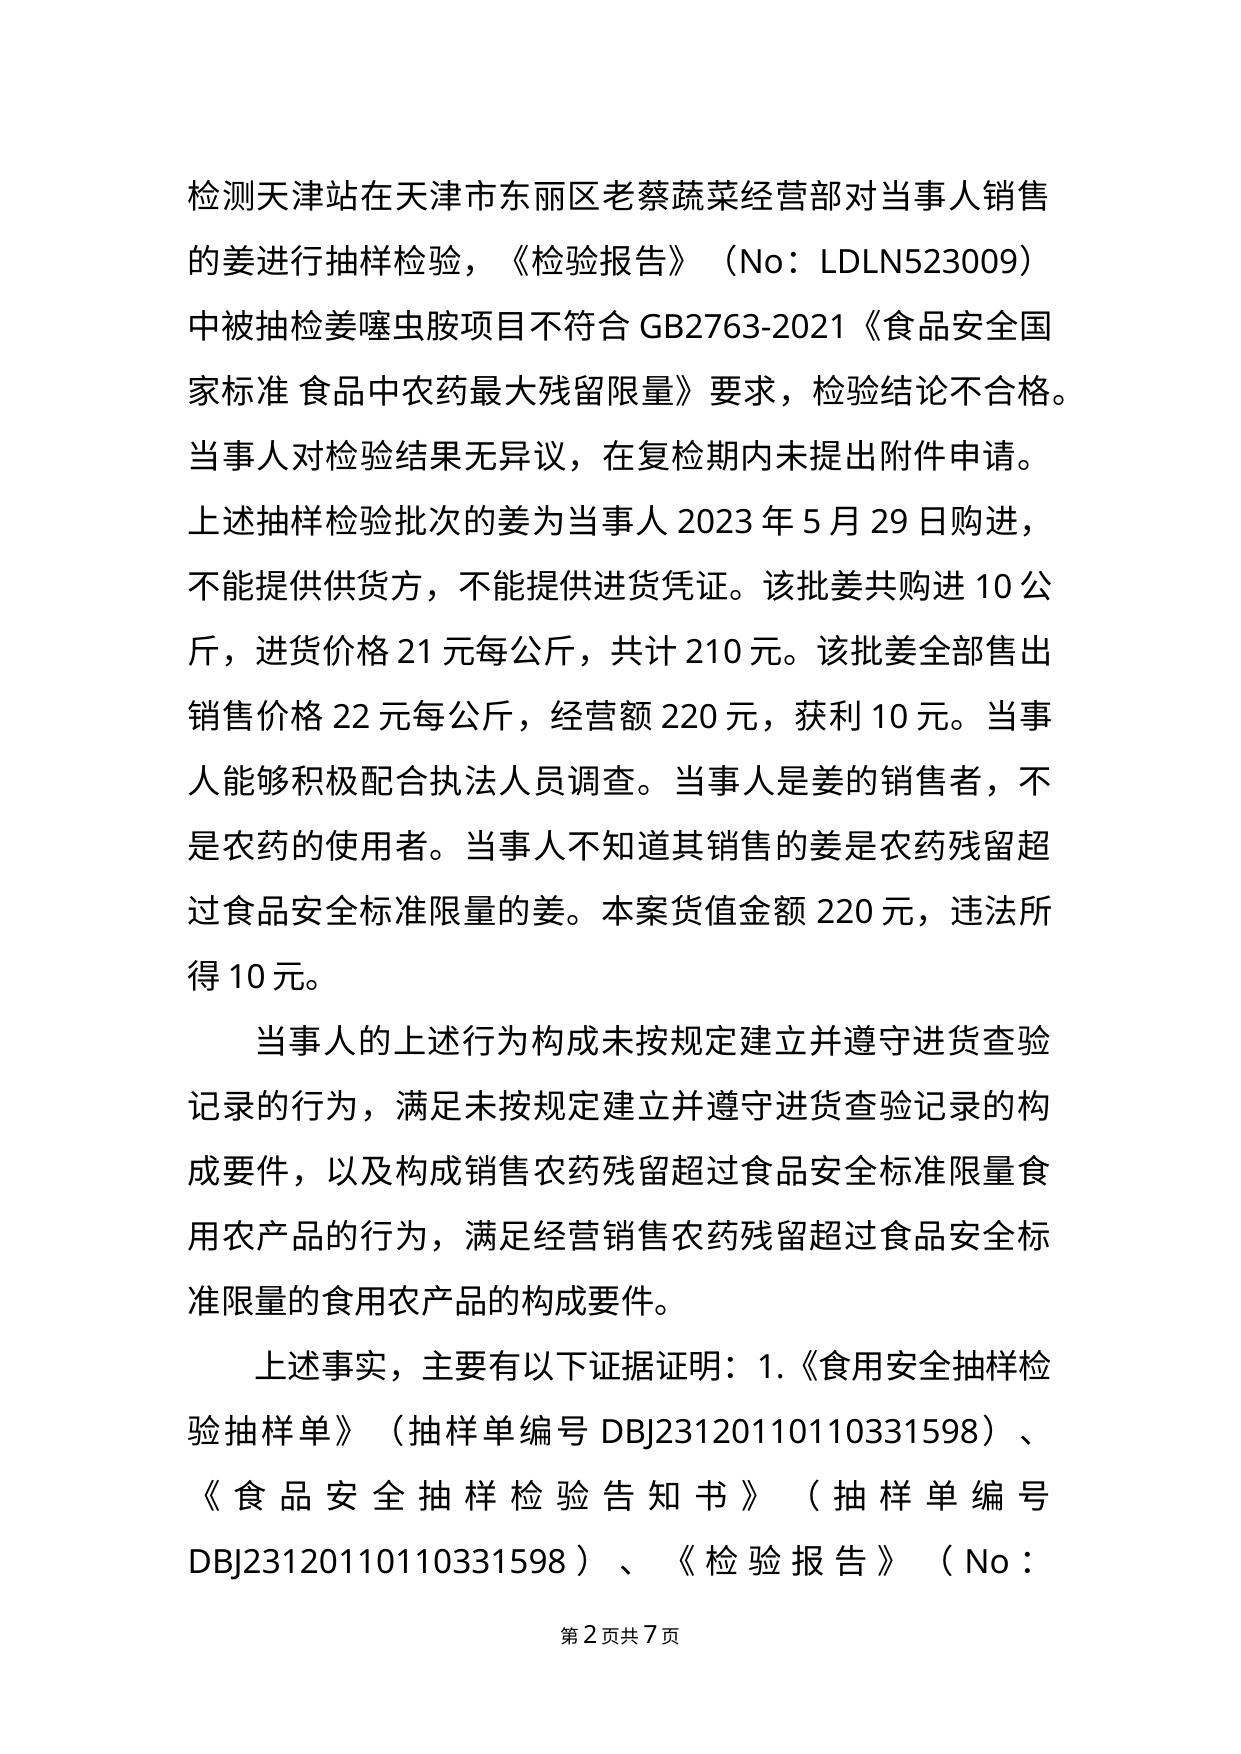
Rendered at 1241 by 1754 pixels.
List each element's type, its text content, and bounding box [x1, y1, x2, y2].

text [187, 162, 1053, 1007]
list 当事人的上述行为构成未按规定建立并遵守进货查验记录的行为，满足未按规定建立并遵守进货查验记录的构成要件，以及构成销售农药残留超过食品安全标准限量食用农产品的行为，满足经营销售农药残留超过食品安全标准限量的食用农产品的构成要件。 [187, 1007, 1053, 1332]
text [187, 1332, 1053, 1592]
